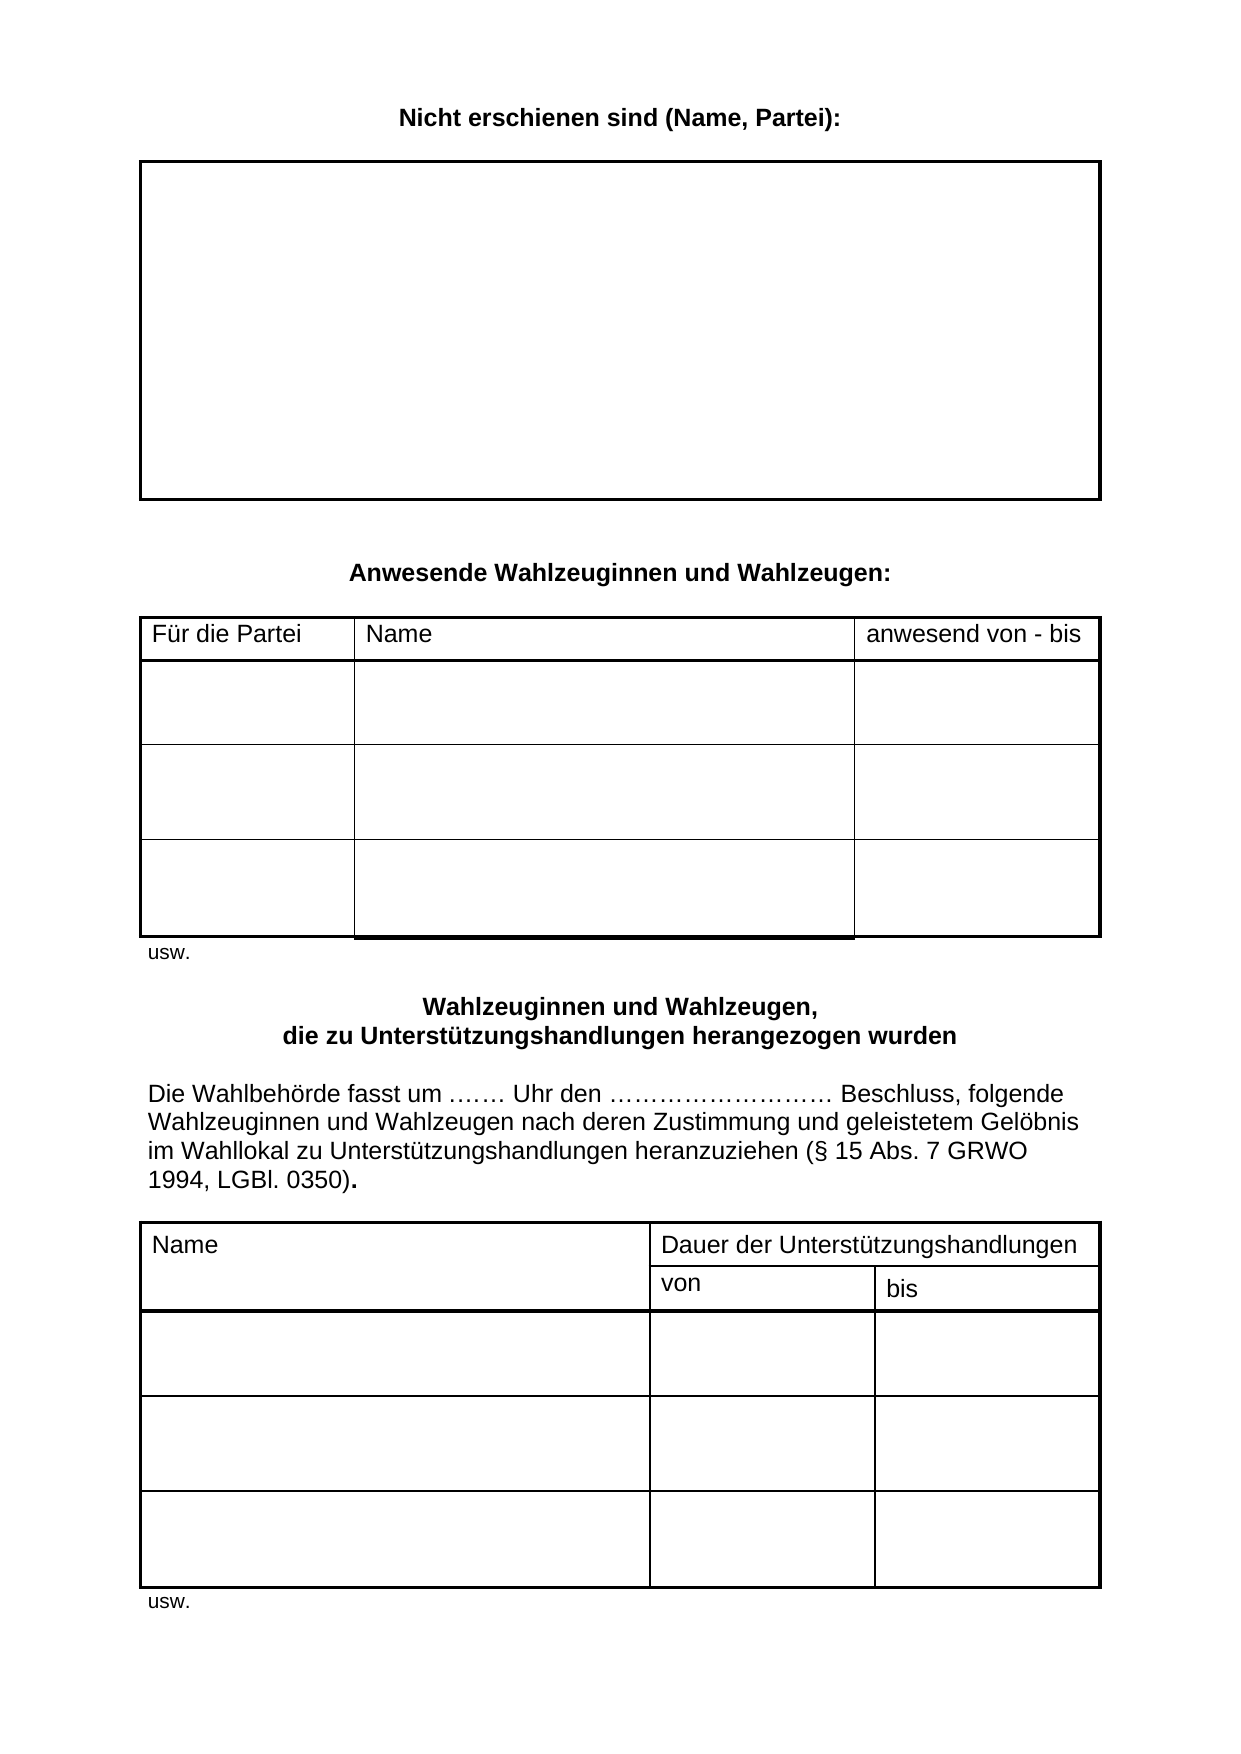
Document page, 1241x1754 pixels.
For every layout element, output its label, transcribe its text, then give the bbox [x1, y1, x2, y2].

table_cell [355, 840, 854, 935]
table_cell [355, 662, 854, 744]
text Nicht erschienen sind (Name, Partei): [148, 102, 1093, 131]
table_header [142, 163, 1098, 498]
table_cell [855, 840, 1098, 935]
text usw. [148, 939, 1093, 963]
text usw. [148, 1589, 1093, 1613]
table_header Name [142, 1224, 649, 1309]
table_header Name [355, 619, 854, 658]
table_cell [142, 1313, 649, 1394]
table_cell von [651, 1267, 874, 1309]
table_header Für die Partei [142, 619, 354, 658]
table_cell [876, 1492, 1098, 1586]
table_cell [855, 662, 1098, 744]
table_cell [142, 662, 354, 744]
table_cell [855, 745, 1098, 839]
table_cell [651, 1397, 874, 1489]
table_cell [142, 745, 354, 839]
table_cell [651, 1313, 874, 1394]
table_cell [355, 745, 854, 839]
text Anwesende Wahlzeuginnen und Wahlzeugen: [148, 558, 1093, 587]
text die zu Unterstützungshandlungen herangezogen wurden [148, 1021, 1093, 1050]
table_cell [142, 1397, 649, 1489]
table_cell [142, 1492, 649, 1586]
table_cell [876, 1397, 1098, 1489]
text Wahlzeuginnen und Wahlzeugen, [148, 992, 1093, 1021]
table_cell [651, 1492, 874, 1586]
table_cell bis [876, 1267, 1098, 1309]
table_cell [142, 840, 354, 935]
table_cell [876, 1313, 1098, 1394]
text Die Wahlbehörde fasst um .…… Uhr den ……………………… Beschluss, folgende Wahlzeuginnen und Wahlzeugen nach deren Zustimmung und geleistetem Gelöbnis im Wahllokal zu Unterstützungshandlungen heranzuziehen (§ 15 Abs. 7 GRWO 1994, LGBl. 0350). [148, 1078, 1093, 1193]
table_header Dauer der Unterstützungshandlungen [651, 1224, 1098, 1265]
table_header anwesend von - bis [855, 619, 1098, 658]
